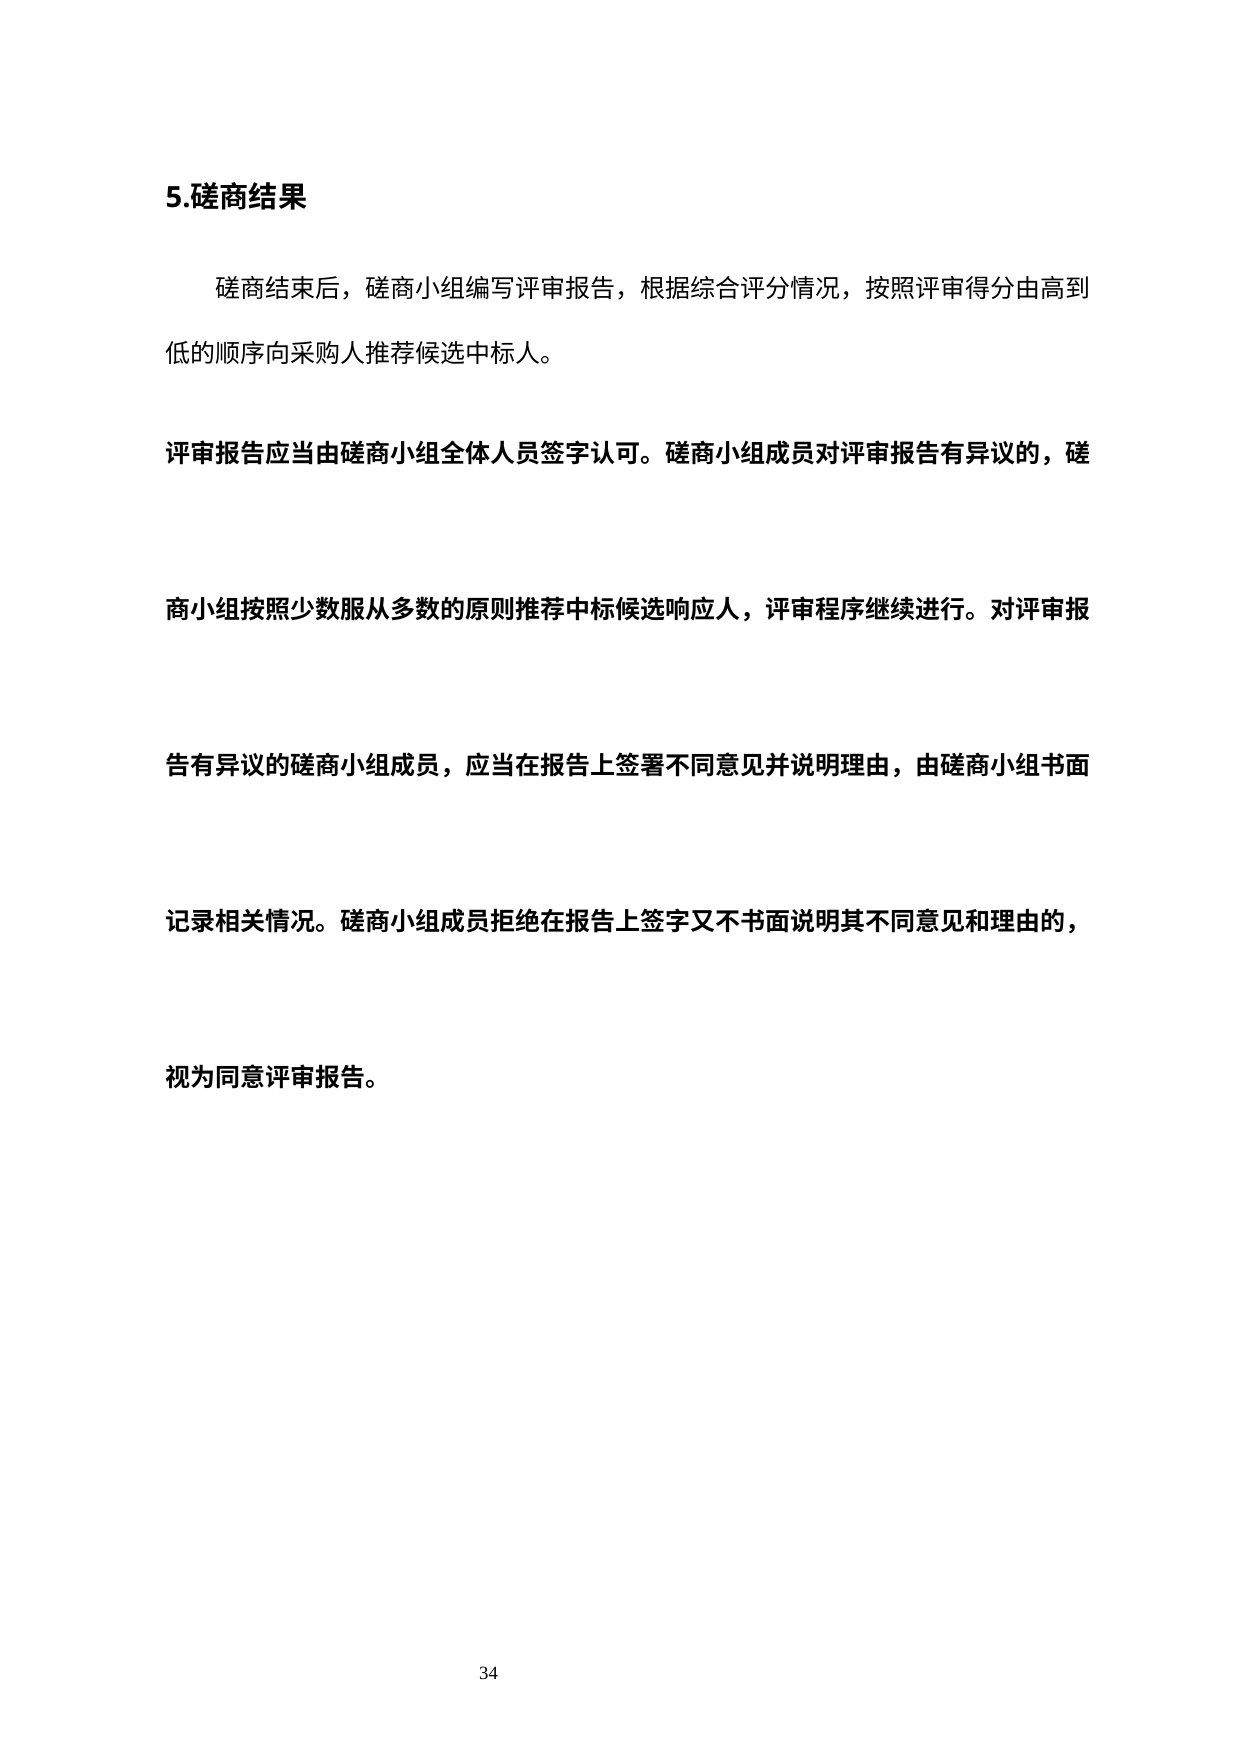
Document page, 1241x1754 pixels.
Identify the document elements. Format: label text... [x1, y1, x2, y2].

subtitle 评审报告应当由磋商小组全体人员签字认可。磋商小组成员对评审报告有异议的，磋商小组按照少数服从多数的原则推荐中标候选响应人，评审程序继续进行。对评审报告有异议的磋商小组成员，应当在报告上签署不同意见并说明理由，由磋商小组书面记录相关情况。磋商小组成员拒绝在报告上签字又不书面说明其不同意见和理由的，视为同意评审报告。 [165, 419, 1093, 1108]
text 磋商结束后，磋商小组编写评审报告，根据综合评分情况，按照评审得分由高到低的顺序向采购人推荐候选中标人。 [165, 254, 1093, 384]
subtitle 5.磋商结果 [165, 162, 1093, 227]
